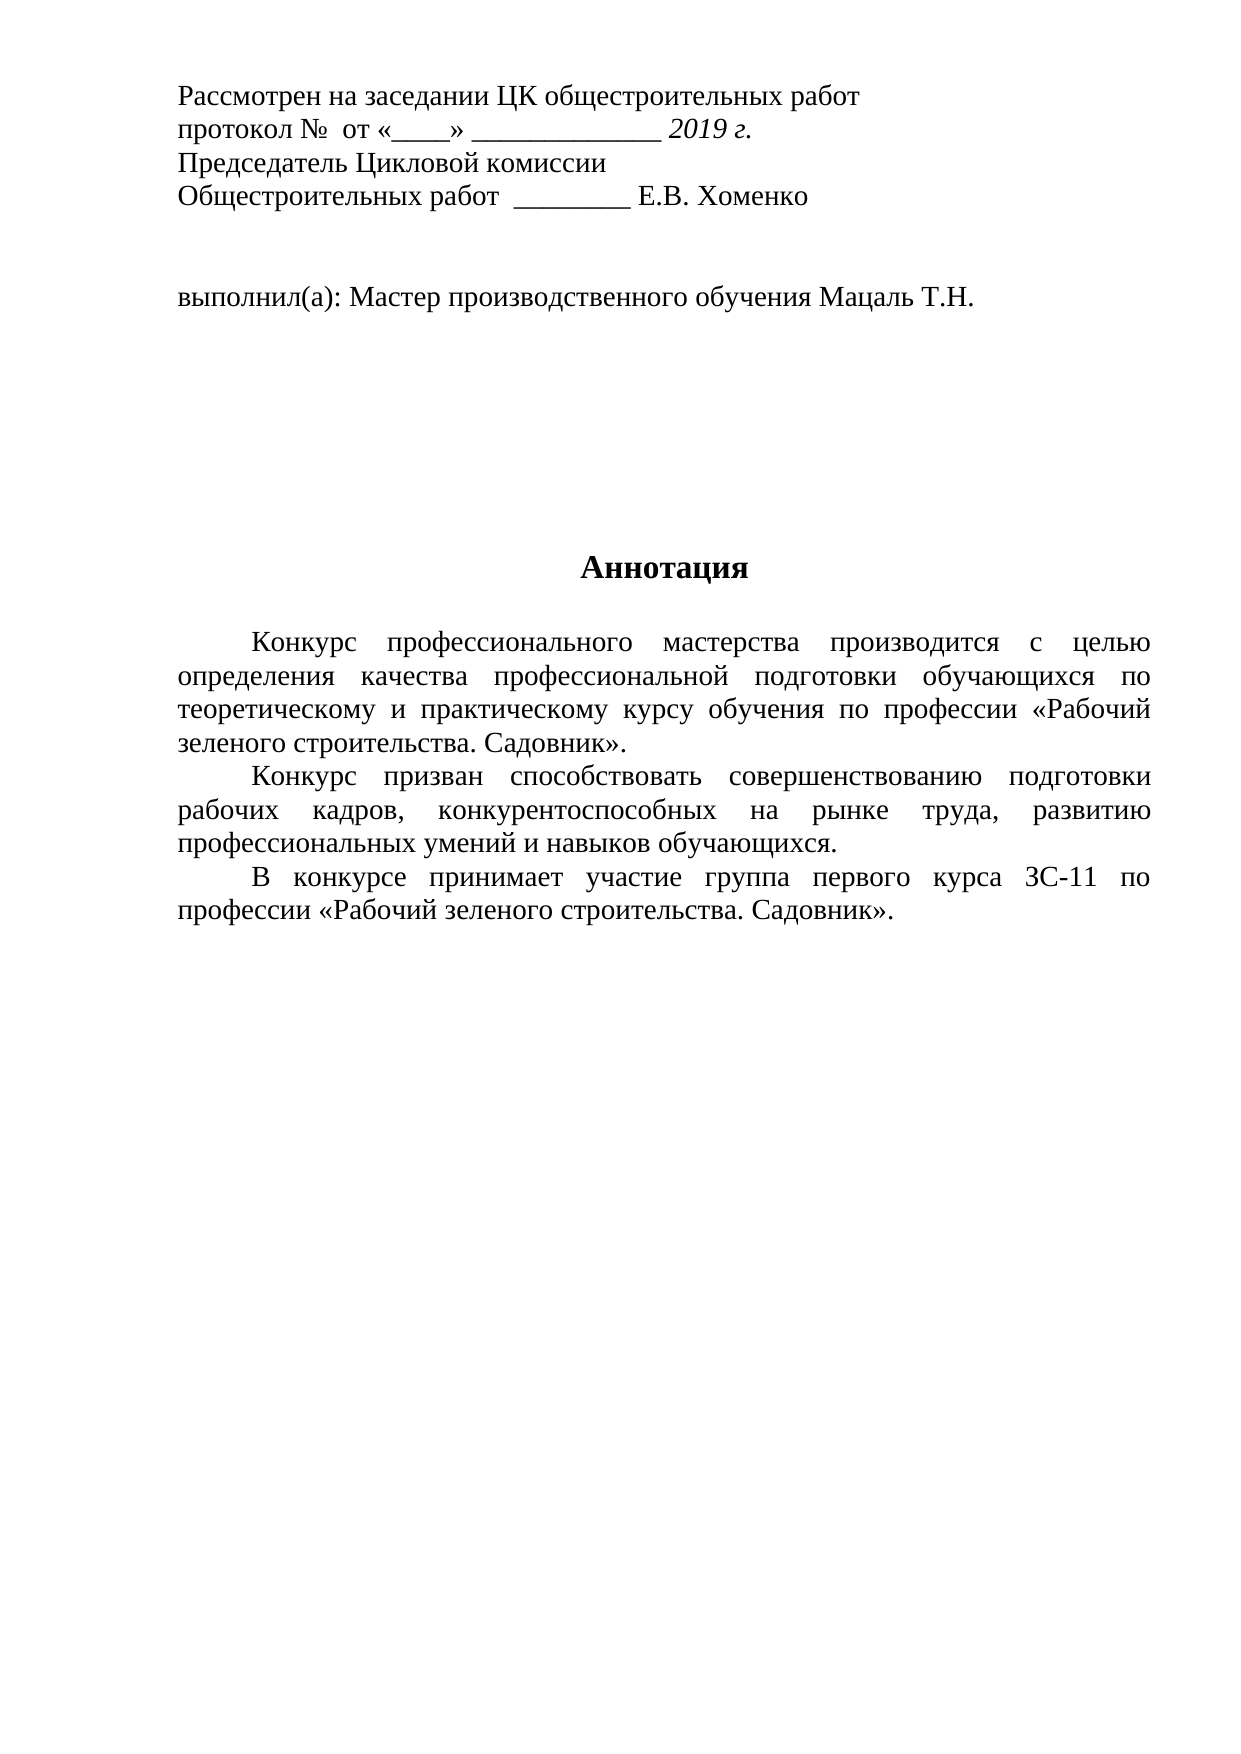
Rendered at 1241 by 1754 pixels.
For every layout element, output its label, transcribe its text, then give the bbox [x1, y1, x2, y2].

text протокол № от «____» _____________ . [177, 111, 1152, 145]
text Конкурс призван способствовать совершенствованию подготовки рабочих кадров, конкурентоспособных на рынке труда, развитию профессиональных умений и навыков обучающихся. [177, 758, 1152, 859]
text Конкурс профессионального мастерства производится с целью определения качества профессиональной подготовки обучающихся по теоретическому и практическому курсу обучения по профессии «Рабочий зеленого строительства. Садовник». [177, 624, 1152, 758]
text Аннотация [177, 547, 1152, 586]
text Общестроительных работ ________ Е.В. Хоменко [177, 178, 1152, 212]
text выполнил(а): Мастер производственного обучения Мацаль Т.Н. [177, 279, 1152, 313]
text Председатель Цикловой комиссии [177, 145, 1152, 178]
text Рассмотрен на заседании ЦК общестроительных работ [177, 78, 1152, 111]
text В конкурсе принимает участие группа первого курса ЗС-11 по профессии «Рабочий зеленого строительства. Садовник». [177, 859, 1152, 926]
